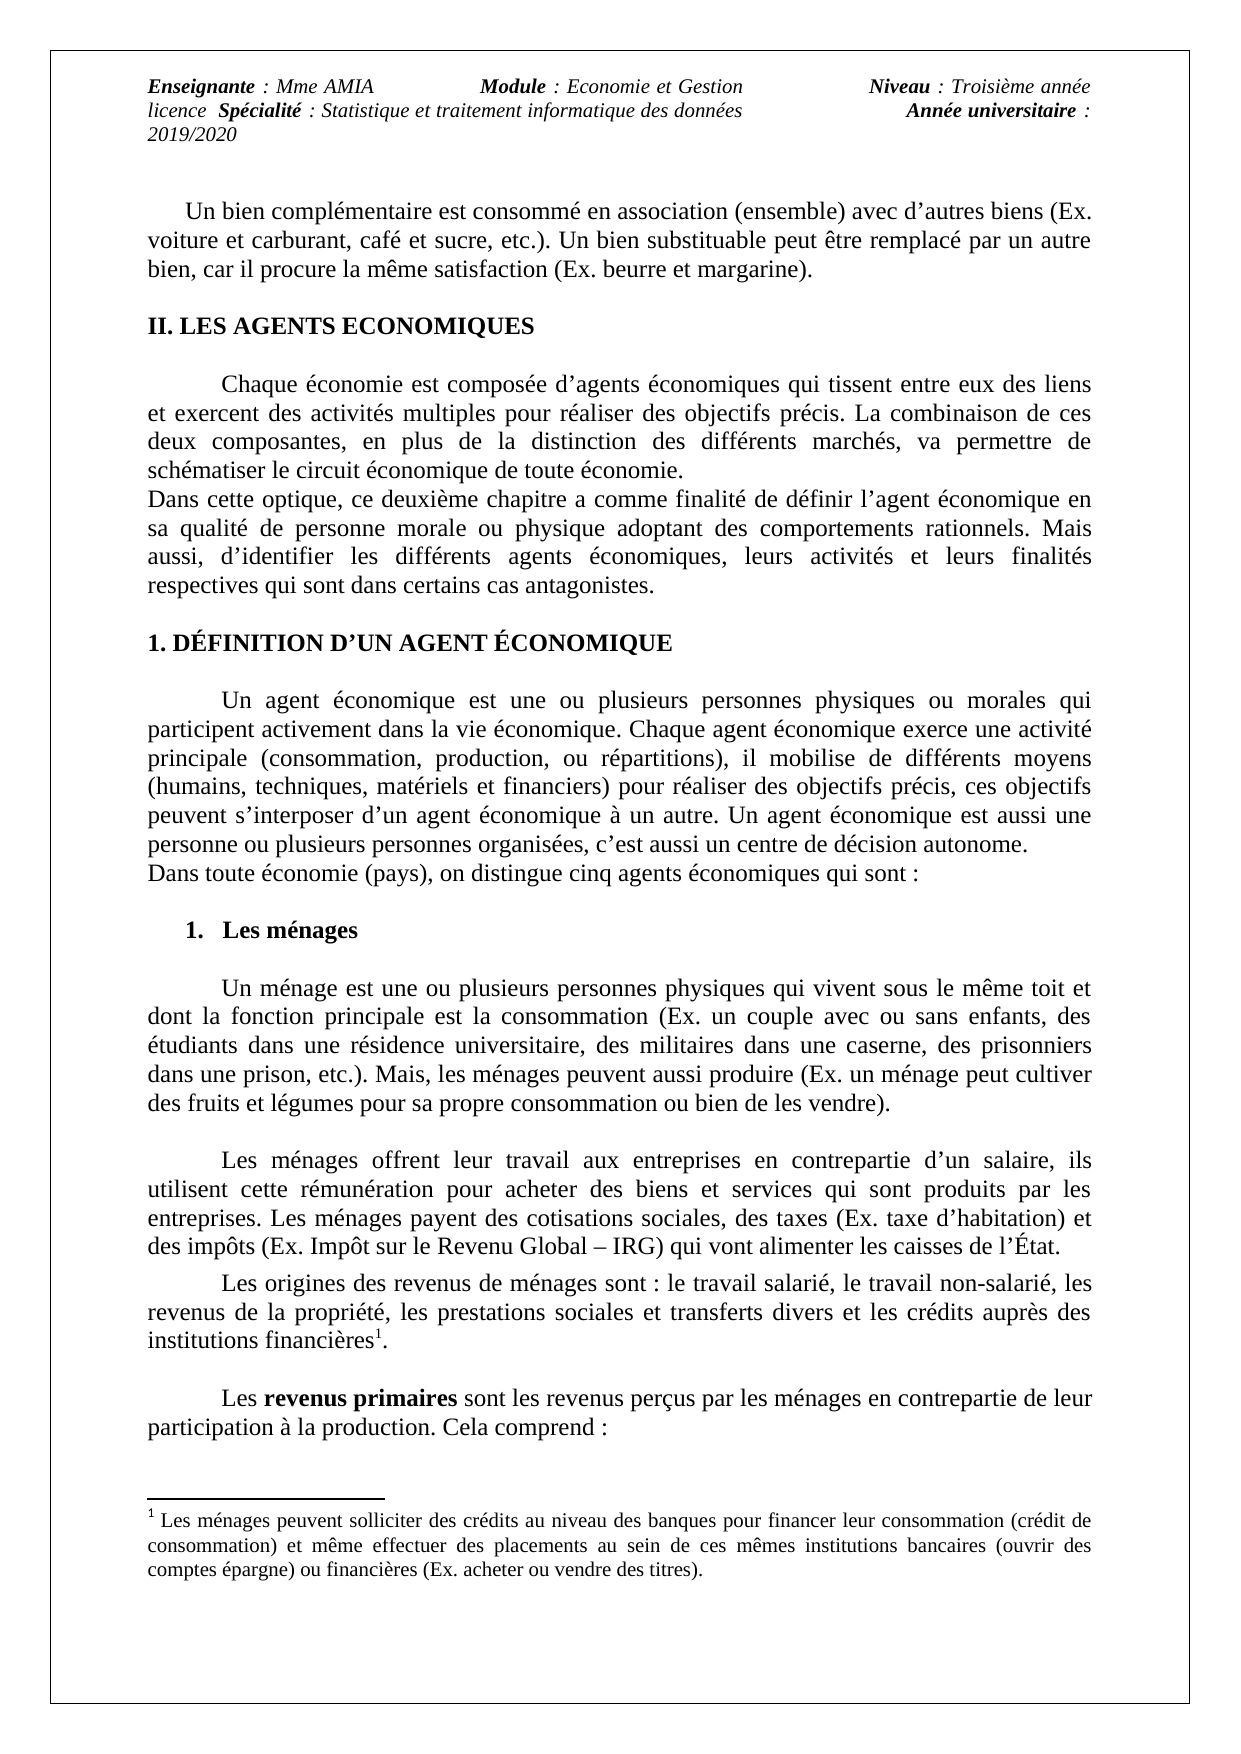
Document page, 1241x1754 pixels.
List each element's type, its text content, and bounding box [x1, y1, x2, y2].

text Dans toute économie (pays), on distingue cinq agents économiques qui sont : [147, 858, 1093, 886]
text Chaque économie est composée d’agents économiques qui tissent entre eux des liens et exercent des activités multiples pour réaliser des objectifs précis. La combinaison de ces deux composantes, en plus de la distinction des différents marchés, va permettre de schématiser le circuit économique de toute économie. [147, 369, 1093, 484]
text Un bien complémentaire est consommé en association (ensemble) avec d’autres biens (Ex. voiture et carburant, café et sucre, etc.). Un bien substituable peut être remplacé par un autre bien, car il procure la même satisfaction (Ex. beurre et margarine). [147, 196, 1093, 283]
text Un agent économique est une ou plusieurs personnes physiques ou morales qui participent activement dans la vie économique. Chaque agent économique exerce une activité principale (consommation, production, ou répartitions), il mobilise de différents moyens (humains, techniques, matériels et financiers) pour réaliser des objectifs précis, ces objectifs peuvent s’interposer d’un agent économique à un autre. Un agent économique est aussi une personne ou plusieurs personnes organisées, c’est aussi un centre de décision autonome. [147, 685, 1093, 858]
text Dans cette optique, ce deuxième chapitre a comme finalité de définir l’agent économique en sa qualité de personne morale ou physique adoptant des comportements rationnels. Mais aussi, d’identifier les différents agents économiques, leurs activités et leurs finalités respectives qui sont dans certains cas antagonistes. [147, 484, 1093, 599]
text II. LES AGENTS ECONOMIQUES [147, 311, 1093, 340]
text Les origines des revenus de ménages sont : le travail salarié, le travail non-salarié, les revenus de la propriété, les prestations sociales et transferts divers et les crédits auprès des institutions financières. [147, 1268, 1093, 1354]
text Les ménages offrent leur travail aux entreprises en contrepartie d’un salaire, ils utilisent cette rémunération pour acheter des biens et services qui sont produits par les entreprises. Les ménages payent des cotisations sociales, des taxes (Ex. taxe d’habitation) et des impôts (Ex. Impôt sur le Revenu Global – IRG) qui vont alimenter les caisses de l’État. [147, 1145, 1093, 1260]
text Un ménage est une ou plusieurs personnes physiques qui vivent sous le même toit et dont la fonction principale est la consommation (Ex. un couple avec ou sans enfants, des étudiants dans une résidence universitaire, des militaires dans une caserne, des prisonniers dans une prison, etc.). Mais, les ménages peuvent aussi produire (Ex. un ménage peut cultiver des fruits et légumes pour sa propre consommation ou bien de les vendre). [147, 973, 1093, 1116]
text Les revenus primaires sont les revenus perçus par les ménages en contrepartie de leur participation à la production. Cela comprend : [147, 1383, 1093, 1441]
text 1. DÉFINITION D’UN AGENT ÉCONOMIQUE [147, 628, 1093, 656]
list Les ménages [185, 915, 1093, 944]
